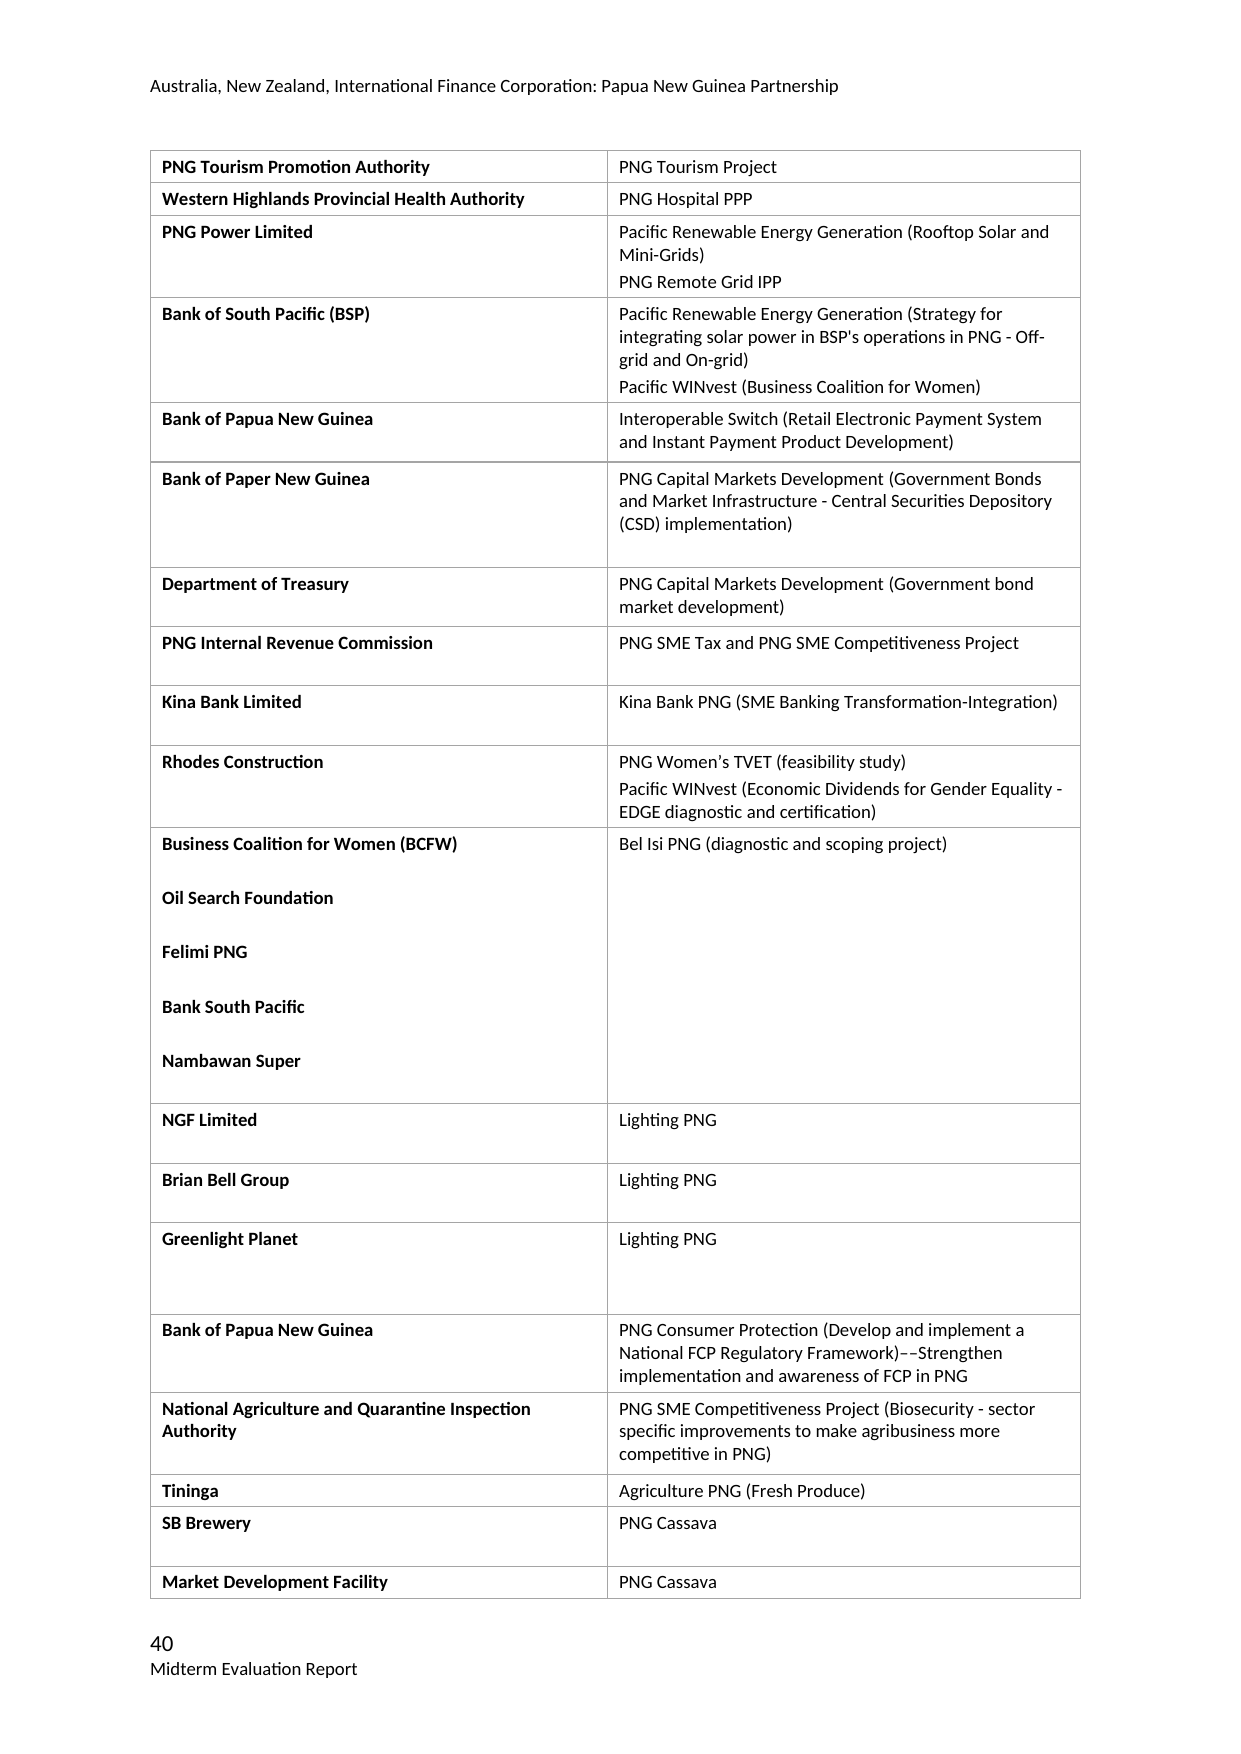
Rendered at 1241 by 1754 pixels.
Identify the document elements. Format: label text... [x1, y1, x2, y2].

table_cell SB Brewery [151, 1507, 607, 1566]
table_cell Kina Bank Limited [151, 686, 607, 745]
table_cell PNG Consumer Protection (Develop and implement a National FCP Regulatory Framework)––Strengthen implementation and awareness of FCP in PNG [608, 1315, 1080, 1392]
table_cell National Agriculture and Quarantine Inspection Authority [151, 1393, 607, 1474]
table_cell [151, 1567, 607, 1598]
table_cell Western Highlands Provincial Health Authority [151, 183, 607, 214]
table_cell PNG Power Limited [151, 216, 607, 297]
table_cell Rhodes Construction [151, 746, 607, 827]
table_cell Bank of South Pacific (BSP) [151, 298, 607, 402]
table_cell PNG Tourism Project [608, 151, 1080, 182]
table_cell PNG Women’s TVET (feasibility study) Pacific WINvest (Economic Dividends for Gender Equality - EDGE diagnostic and certification) [608, 746, 1080, 827]
table_cell PNG Hospital PPP [608, 183, 1080, 214]
table_cell Bank of Papua New Guinea [151, 403, 607, 461]
table_cell Interoperable Switch (Retail Electronic Payment System and Instant Payment Product Development) [608, 403, 1080, 461]
table_cell Greenlight Planet [151, 1223, 607, 1313]
table_cell Lighting PNG [608, 1164, 1080, 1222]
table_cell PNG Internal Revenue Commission [151, 627, 607, 685]
table_cell Bel Isi PNG (diagnostic and scoping project) [608, 828, 1080, 1103]
table_cell Tininga [151, 1475, 607, 1506]
table_cell Agriculture PNG (Fresh Produce) [608, 1475, 1080, 1506]
table_cell Brian Bell Group [151, 1164, 607, 1222]
table_cell PNG SME Competitiveness Project (Biosecurity - sector specific improvements to make agribusiness more competitive in PNG) [608, 1393, 1080, 1474]
table_cell Kina Bank PNG (SME Banking Transformation-Integration) [608, 686, 1080, 745]
table_cell Business Coalition for Women (BCFW) Oil Search Foundation Felimi PNG Bank South Pacific Nambawan Super [151, 828, 607, 1103]
table_cell NGF Limited [151, 1104, 607, 1162]
table_cell PNG Cassava [608, 1567, 1080, 1598]
table_cell PNG Capital Markets Development (Government bond market development) [608, 568, 1080, 626]
table_cell Department of Treasury [151, 568, 607, 626]
table_cell Bank of Paper New Guinea [151, 463, 607, 567]
table_cell Lighting PNG [608, 1104, 1080, 1162]
table_cell Pacific Renewable Energy Generation (Rooftop Solar and Mini-Grids) PNG Remote Grid IPP [608, 216, 1080, 297]
table_cell PNG SME Tax and PNG SME Competitiveness Project [608, 627, 1080, 685]
table_cell PNG Tourism Promotion Authority [151, 151, 607, 182]
table_cell Lighting PNG [608, 1223, 1080, 1313]
table_cell Bank of Papua New Guinea [151, 1315, 607, 1392]
table_cell PNG Cassava [608, 1507, 1080, 1566]
table_cell Pacific Renewable Energy Generation (Strategy for integrating solar power in BSP's operations in PNG - Off-grid and On-grid) Pacific WINvest (Business Coalition for Women) [608, 298, 1080, 402]
table_cell PNG Capital Markets Development (Government Bonds and Market Infrastructure - Central Securities Depository (CSD) implementation) [608, 463, 1080, 567]
